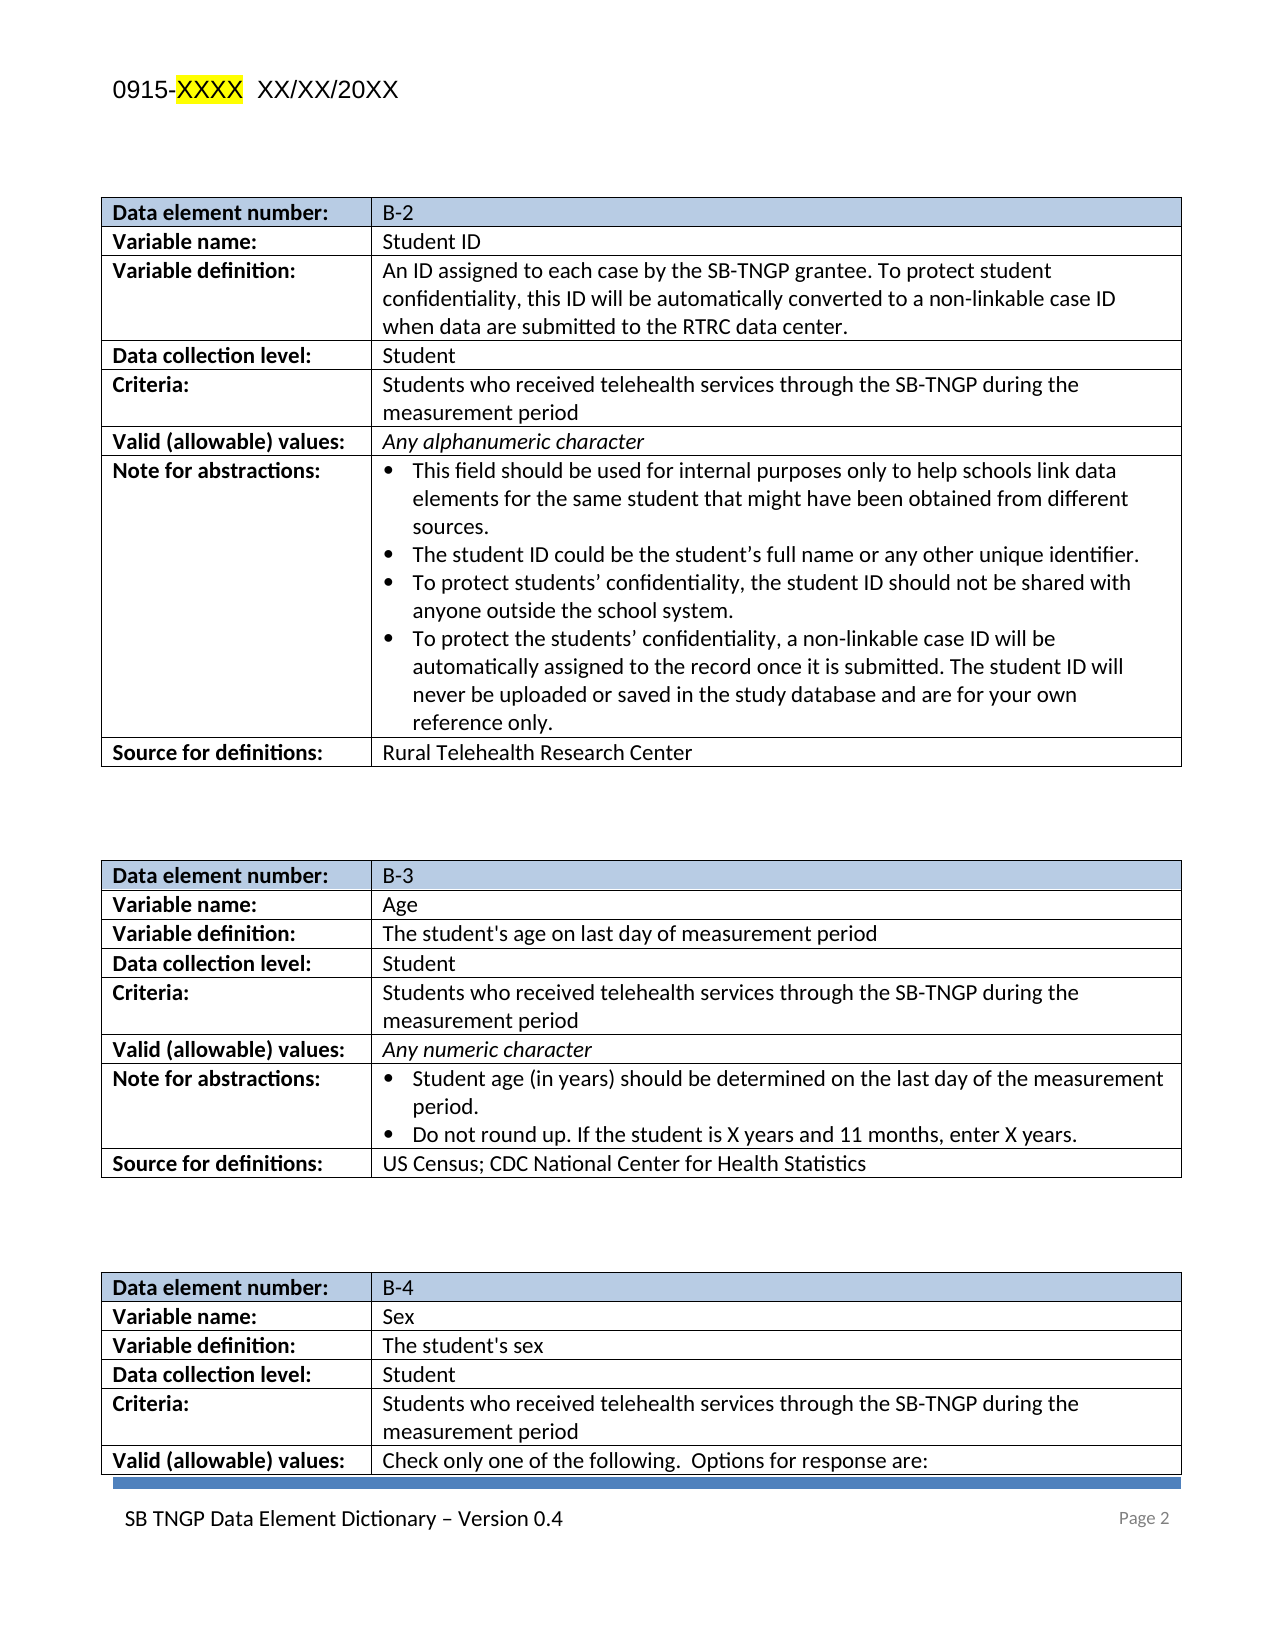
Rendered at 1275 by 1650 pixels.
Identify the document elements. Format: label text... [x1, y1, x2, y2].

table_cell Rural Telehealth Research Center [372, 738, 1181, 766]
table_cell The student's sex [372, 1331, 1181, 1359]
table_cell Student [372, 1360, 1181, 1388]
table_cell Data collection level: [102, 341, 371, 369]
table_cell Note for abstractions: [102, 1064, 371, 1148]
table_cell Source for definitions: [102, 1149, 371, 1177]
table_cell Criteria: [102, 1389, 371, 1445]
table_cell Students who received telehealth services through the SB-TNGP during the measurement period [372, 1389, 1181, 1445]
table_cell Data collection level: [102, 1360, 371, 1388]
table_cell Criteria: [102, 978, 371, 1034]
table_cell Variable name: [102, 891, 371, 918]
table_header Data element number: [102, 1273, 371, 1301]
table_header Data element number: [102, 861, 371, 889]
table_header B-3 [372, 861, 1181, 889]
table_cell The student's age on last day of measurement period [372, 920, 1181, 948]
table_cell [372, 1446, 1181, 1474]
table_cell This field should be used for internal purposes only to help schools link data elements for the same student that might have been obtained from different sources. The student ID could be the student’s full name or any other unique identifier. To protect students’ confidentiality, the student ID should not be shared with anyone outside the school system. To protect the students’ confidentiality, a non-linkable case ID will be automatically assigned to the record once it is submitted. The student ID will never be uploaded or saved in the study database and are for your own reference only. [372, 456, 1181, 737]
table_cell Variable definition: [102, 920, 371, 948]
table_cell Student ID [372, 227, 1181, 255]
table_cell Criteria: [102, 370, 371, 426]
table_cell Variable name: [102, 1302, 371, 1330]
table_cell Student age (in years) should be determined on the last day of the measurement period. Do not round up. If the student is X years and 11 months, enter X years. [372, 1064, 1181, 1148]
table_cell Student [372, 949, 1181, 977]
table_cell Valid (allowable) values: [102, 427, 371, 455]
table_cell Variable definition: [102, 256, 371, 340]
table_cell An ID assigned to each case by the SB-TNGP grantee. To protect student confidentiality, this ID will be automatically converted to a non-linkable case ID when data are submitted to the RTRC data center. [372, 256, 1181, 340]
table_cell Valid (allowable) values: [102, 1035, 371, 1063]
table_header B-2 [372, 198, 1181, 226]
table_cell Age [372, 891, 1181, 918]
table_cell Any numeric character [372, 1035, 1181, 1063]
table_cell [102, 1446, 371, 1474]
table_header Data element number: [102, 198, 371, 226]
table_cell US Census; CDC National Center for Health Statistics [372, 1149, 1181, 1177]
table_cell Note for abstractions: [102, 456, 371, 737]
table_cell Any alphanumeric character [372, 427, 1181, 455]
table_cell Variable definition: [102, 1331, 371, 1359]
table_header B-4 [372, 1273, 1181, 1301]
table_cell Variable name: [102, 227, 371, 255]
table_cell Student [372, 341, 1181, 369]
table_cell Sex [372, 1302, 1181, 1330]
table_cell Data collection level: [102, 949, 371, 977]
table_cell Students who received telehealth services through the SB-TNGP during the measurement period [372, 370, 1181, 426]
table_cell Source for definitions: [102, 738, 371, 766]
table_cell Students who received telehealth services through the SB-TNGP during the measurement period [372, 978, 1181, 1034]
